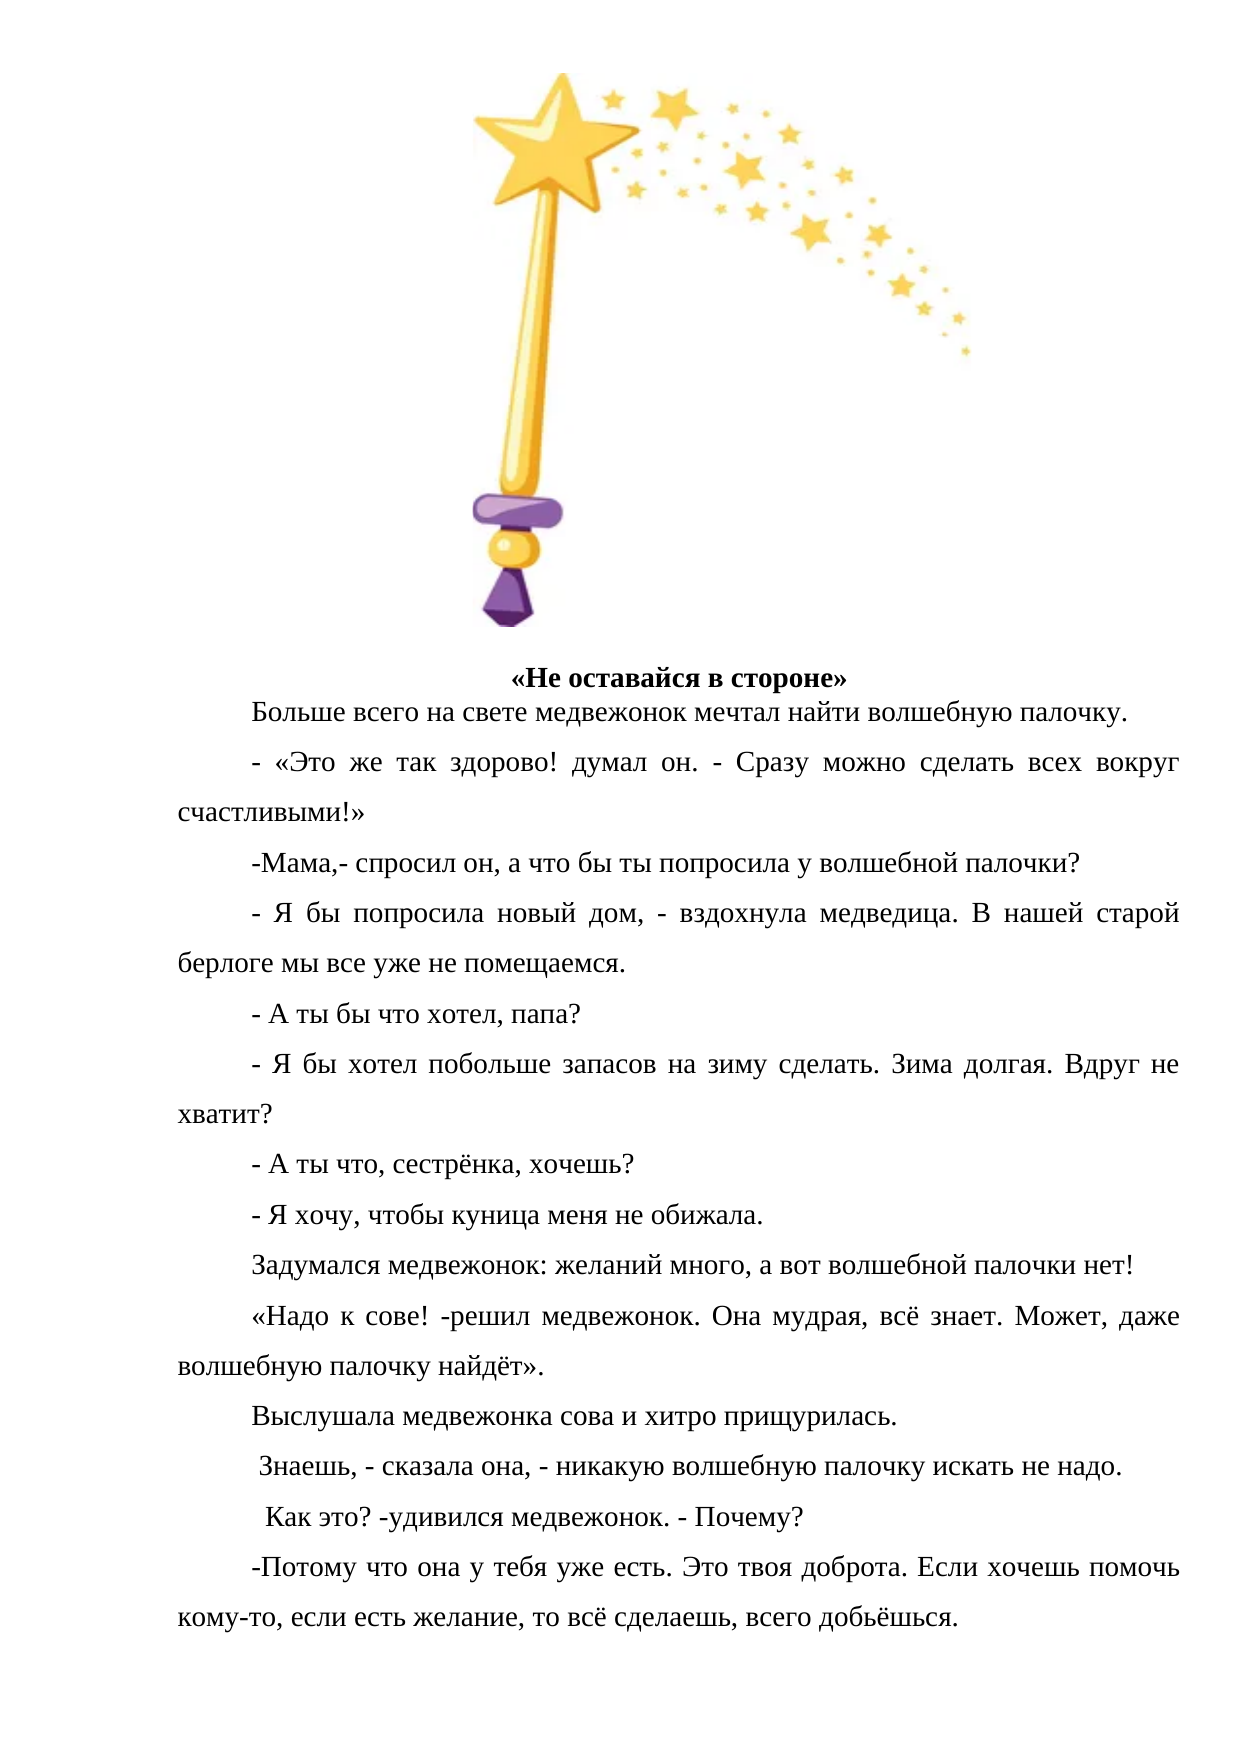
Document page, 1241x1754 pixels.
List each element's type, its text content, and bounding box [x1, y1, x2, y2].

picture [472, 73, 972, 627]
text «Надо к сове! -решил медвежонок. Она мудрая, всё знает. Может, даже волшебную палочку найдёт». [177, 1298, 1181, 1381]
text -Мама,- спросил он, а что бы ты попросила у волшебной палочки? [177, 845, 1181, 878]
text Как это? -удивился медвежонок. - Почему? [177, 1499, 1181, 1532]
text - Я бы попросила новый дом, - вздохнула медведица. В нашей старой берлоге мы все уже не помещаемся. [177, 895, 1181, 979]
text «Не оставайся в стороне» [177, 660, 1181, 694]
text - «Это же так здорово! думал он. - Сразу можно сделать всех вокруг счастливыми!» [177, 744, 1181, 828]
text - Я хочу, чтобы куница меня не обижала. [177, 1197, 1181, 1231]
text -Потому что она у тебя уже есть. Это твоя доброта. Если хочешь помочь кому-то, если есть желание, то всё сделаешь, всего добьёшься. [177, 1549, 1181, 1633]
text - А ты что, сестрёнка, хочешь? [177, 1147, 1181, 1180]
text - Я бы хотел побольше запасов на зиму сделать. Зима долгая. Вдруг не хватит? [177, 1046, 1181, 1130]
text Выслушала медвежонка сова и хитро прищурилась. [177, 1398, 1181, 1432]
text - А ты бы что хотел, папа? [177, 996, 1181, 1029]
text Задумался медвежонок: желаний много, а вот волшебной палочки нет! [177, 1247, 1181, 1281]
text Знаешь, - сказала она, - никакую волшебную палочку искать не надо. [177, 1448, 1181, 1482]
text Больше всего на свете медвежонок мечтал найти волшебную палочку. [177, 694, 1181, 727]
